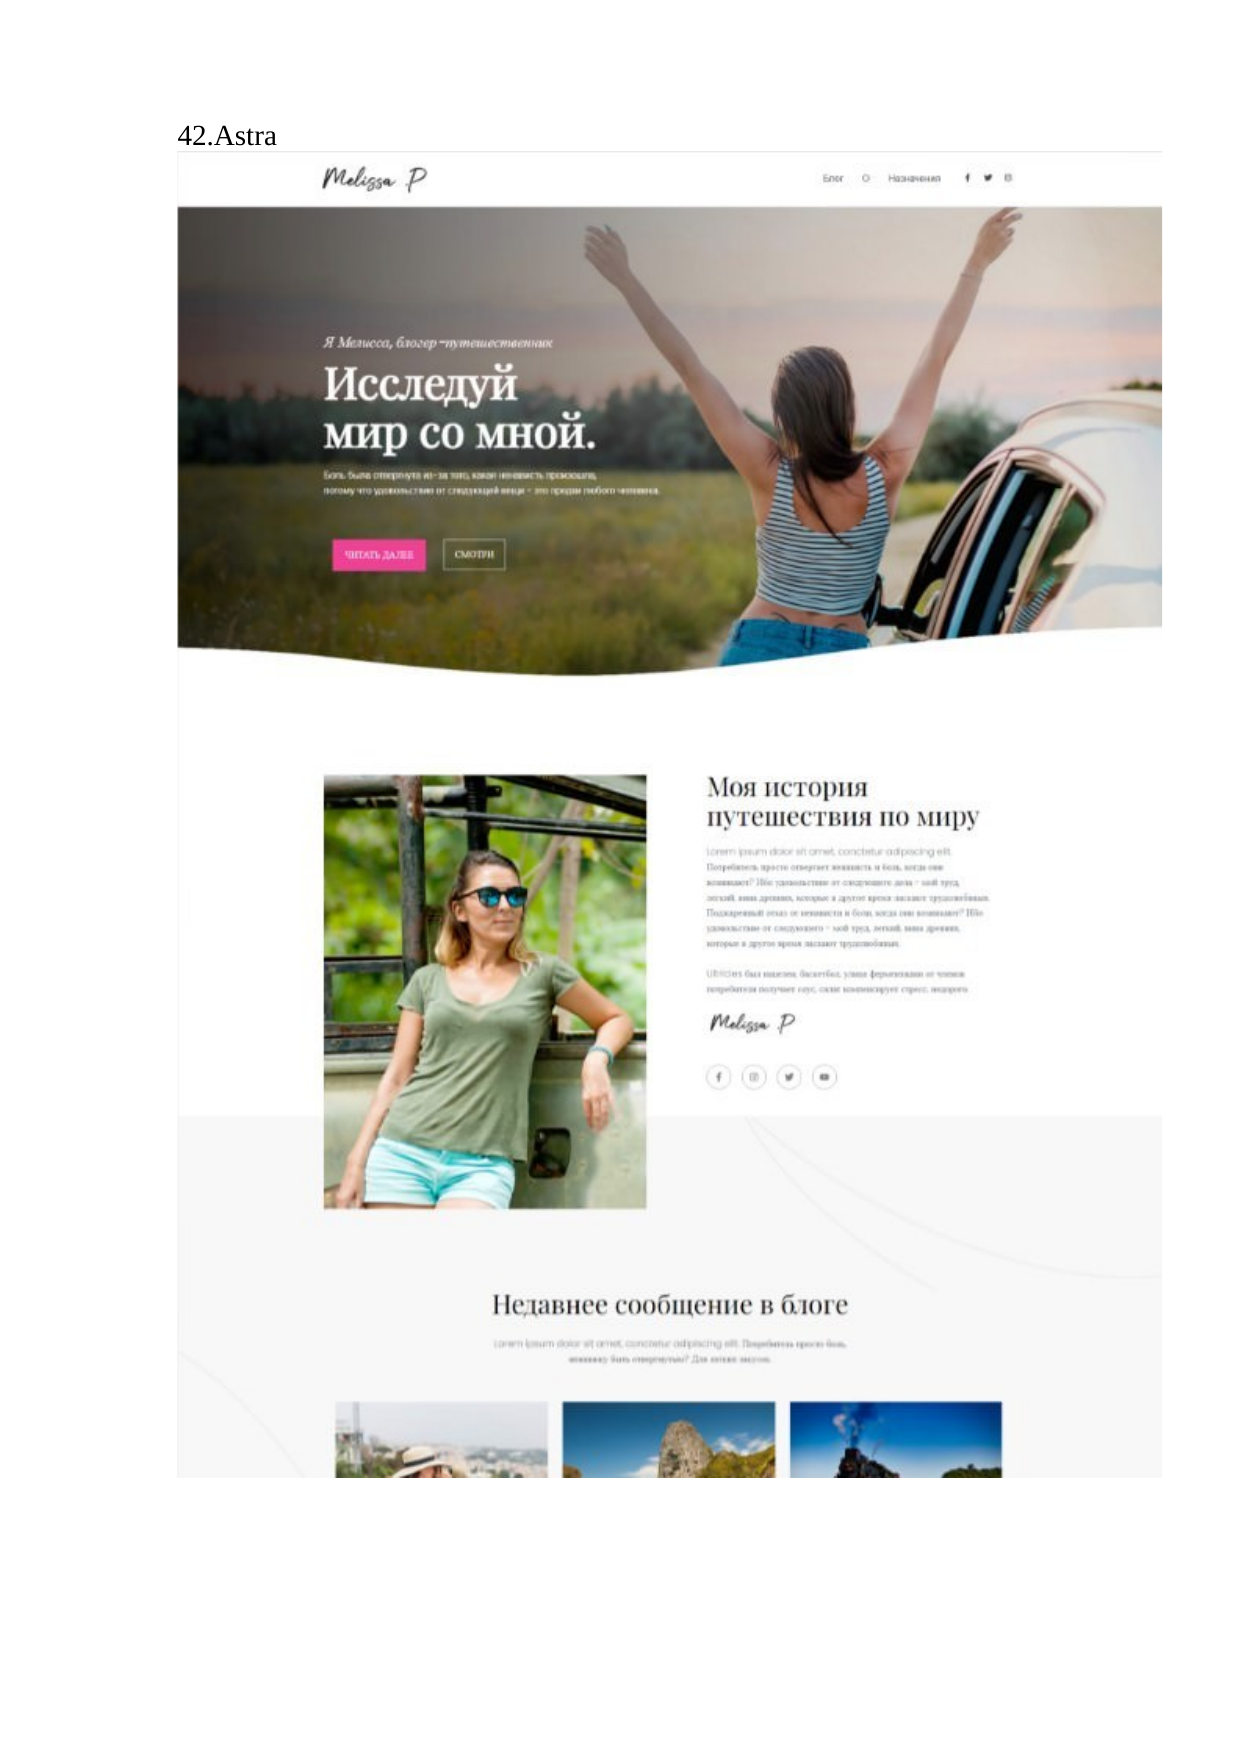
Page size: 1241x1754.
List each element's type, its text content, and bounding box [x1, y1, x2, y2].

text 42.Astra [177, 118, 1152, 151]
picture [177, 151, 1163, 1478]
